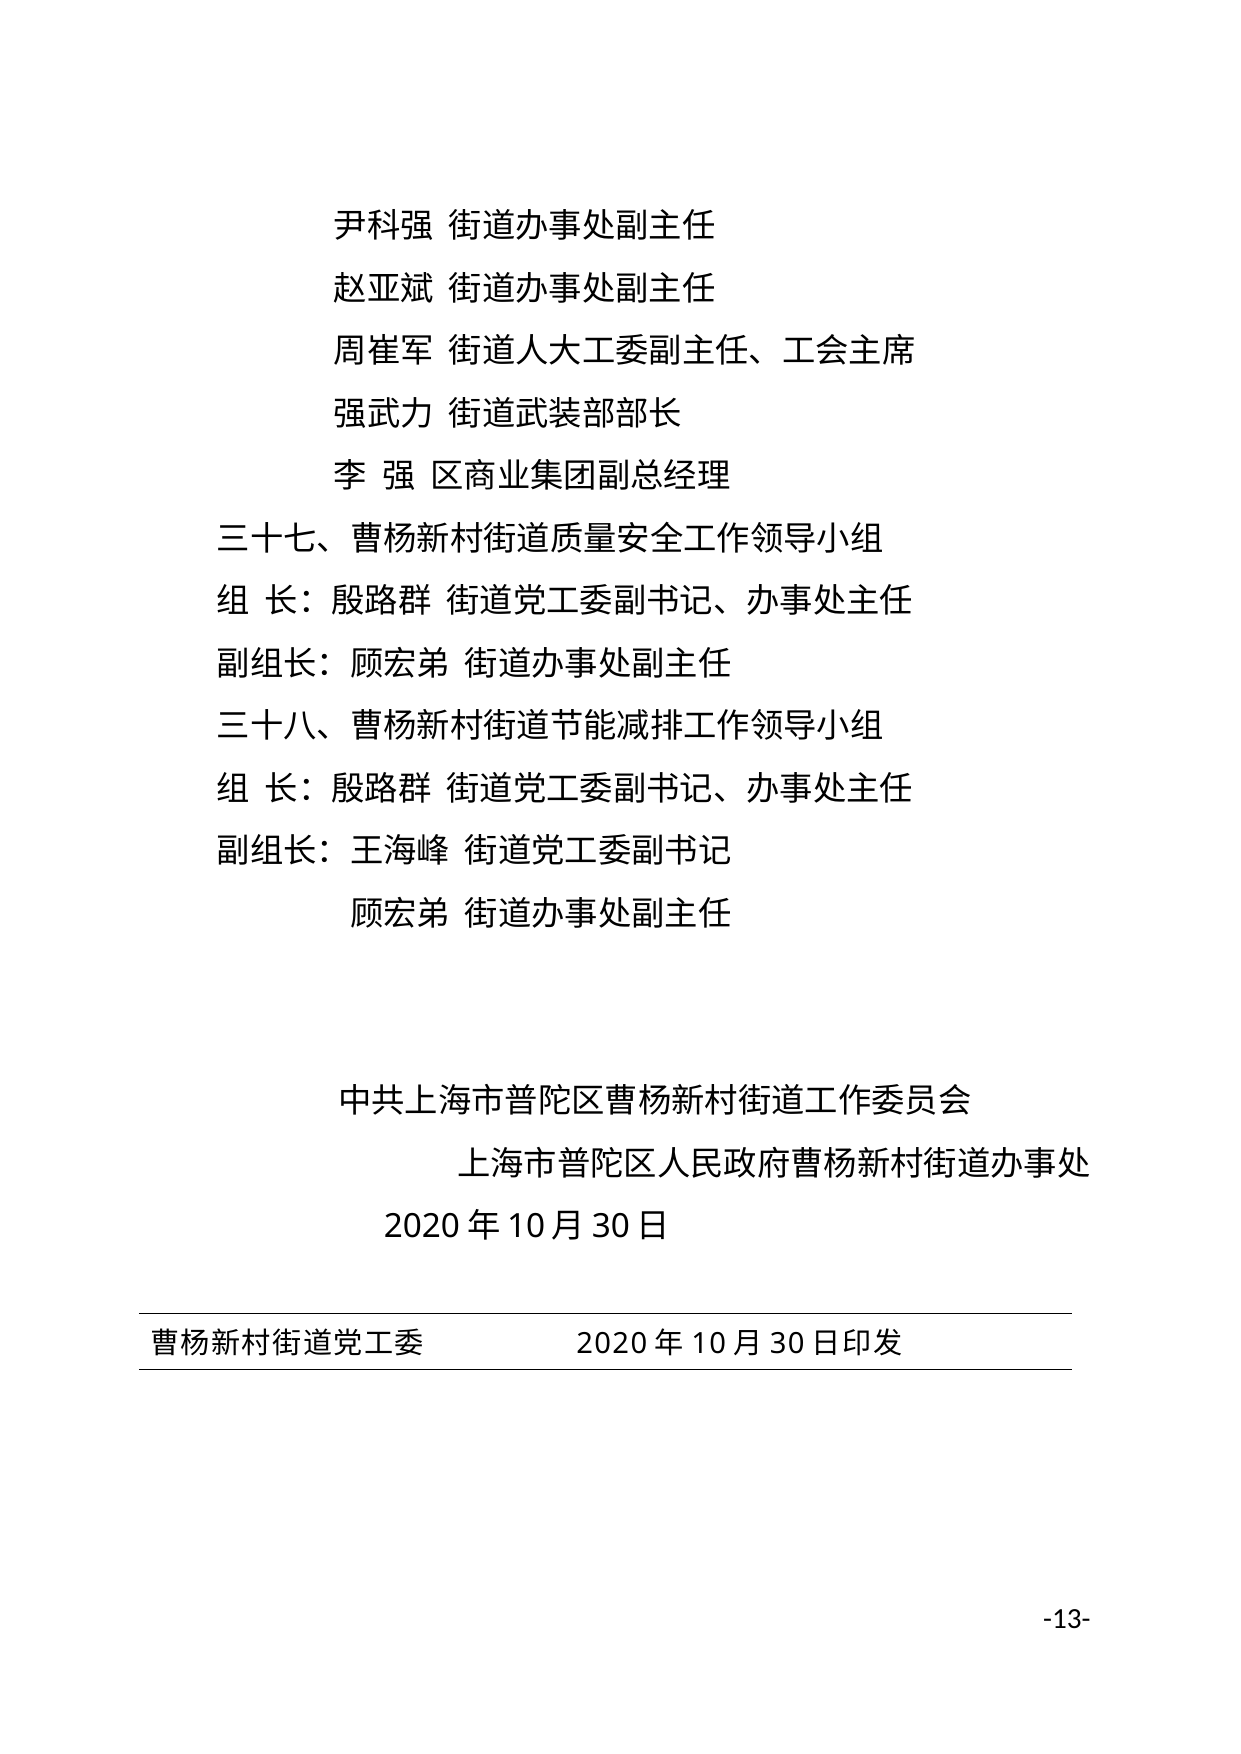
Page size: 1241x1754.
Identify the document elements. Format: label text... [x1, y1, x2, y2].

text 周崔军 街道人大工委副主任、工会主席 [150, 312, 1090, 375]
text 强武力 街道武装部部长 [150, 375, 1090, 437]
text 尹科强 街道办事处副主任 [150, 187, 1090, 250]
text 中共上海市普陀区曹杨新村街道工作委员会 [150, 1062, 1090, 1125]
text 组 长：殷路群 街道党工委副书记、办事处主任 [150, 750, 1090, 812]
text 副组长：顾宏弟 街道办事处副主任 [150, 625, 1090, 687]
text 组 长：殷路群 街道党工委副书记、办事处主任 [150, 562, 1090, 625]
text 顾宏弟 街道办事处副主任 [150, 875, 1090, 937]
text 三十八、曹杨新村街道节能减排工作领导小组 [150, 687, 1090, 750]
text 赵亚斌 街道办事处副主任 [150, 250, 1090, 312]
text 上海市普陀区人民政府曹杨新村街道办事处 [150, 1125, 1090, 1187]
text 李 强 区商业集团副总经理 [150, 437, 1090, 500]
text 三十七、曹杨新村街道质量安全工作领导小组 [150, 500, 1090, 562]
table_header 曹杨新村街道党工委 2020年10月30日印发 [139, 1314, 1072, 1368]
text 2020年10月30日 [150, 1187, 1090, 1250]
text 副组长：王海峰 街道党工委副书记 [150, 812, 1090, 875]
